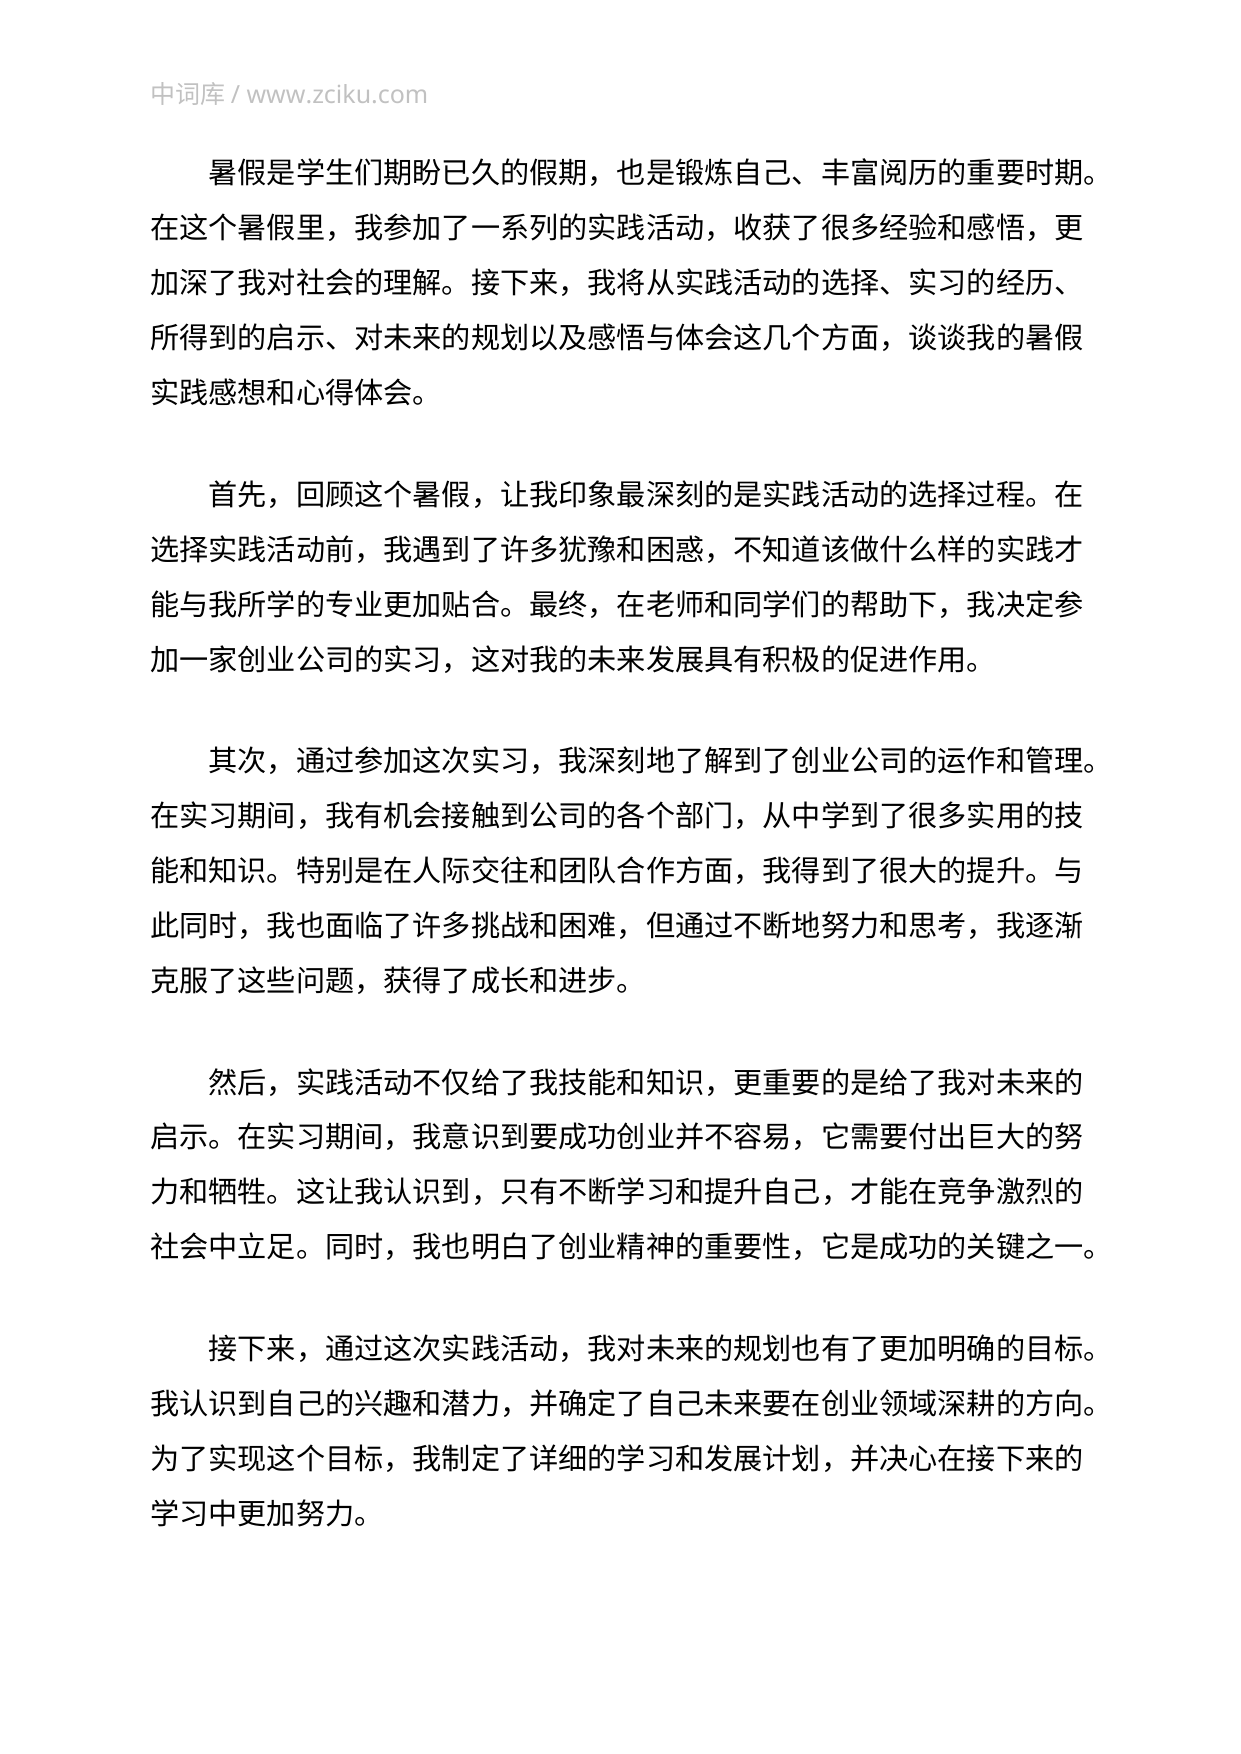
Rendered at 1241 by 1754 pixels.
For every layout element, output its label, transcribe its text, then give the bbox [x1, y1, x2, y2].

text 接下来，通过这次实践活动，我对未来的规划也有了更加明确的目标。我认识到自己的兴趣和潜力，并确定了自己未来要在创业领域深耕的方向。为了实现这个目标，我制定了详细的学习和发展计划，并决心在接下来的学习中更加努力。 [150, 1326, 1090, 1533]
text 其次，通过参加这次实习，我深刻地了解到了创业公司的运作和管理。在实习期间，我有机会接触到公司的各个部门，从中学到了很多实用的技能和知识。特别是在人际交往和团队合作方面，我得到了很大的提升。与此同时，我也面临了许多挑战和困难，但通过不断地努力和思考，我逐渐克服了这些问题，获得了成长和进步。 [150, 738, 1090, 1000]
text 首先，回顾这个暑假，让我印象最深刻的是实践活动的选择过程。在选择实践活动前，我遇到了许多犹豫和困惑，不知道该做什么样的实践才能与我所学的专业更加贴合。最终，在老师和同学们的帮助下，我决定参加一家创业公司的实习，这对我的未来发展具有积极的促进作用。 [150, 471, 1090, 678]
text 暑假是学生们期盼已久的假期，也是锻炼自己、丰富阅历的重要时期。在这个暑假里，我参加了一系列的实践活动，收获了很多经验和感悟，更加深了我对社会的理解。接下来，我将从实践活动的选择、实习的经历、所得到的启示、对未来的规划以及感悟与体会这几个方面，谈谈我的暑假实践感想和心得体会。 [150, 150, 1090, 412]
text 然后，实践活动不仅给了我技能和知识，更重要的是给了我对未来的启示。在实习期间，我意识到要成功创业并不容易，它需要付出巨大的努力和牺牲。这让我认识到，只有不断学习和提升自己，才能在竞争激烈的社会中立足。同时，我也明白了创业精神的重要性，它是成功的关键之一。 [150, 1059, 1090, 1266]
